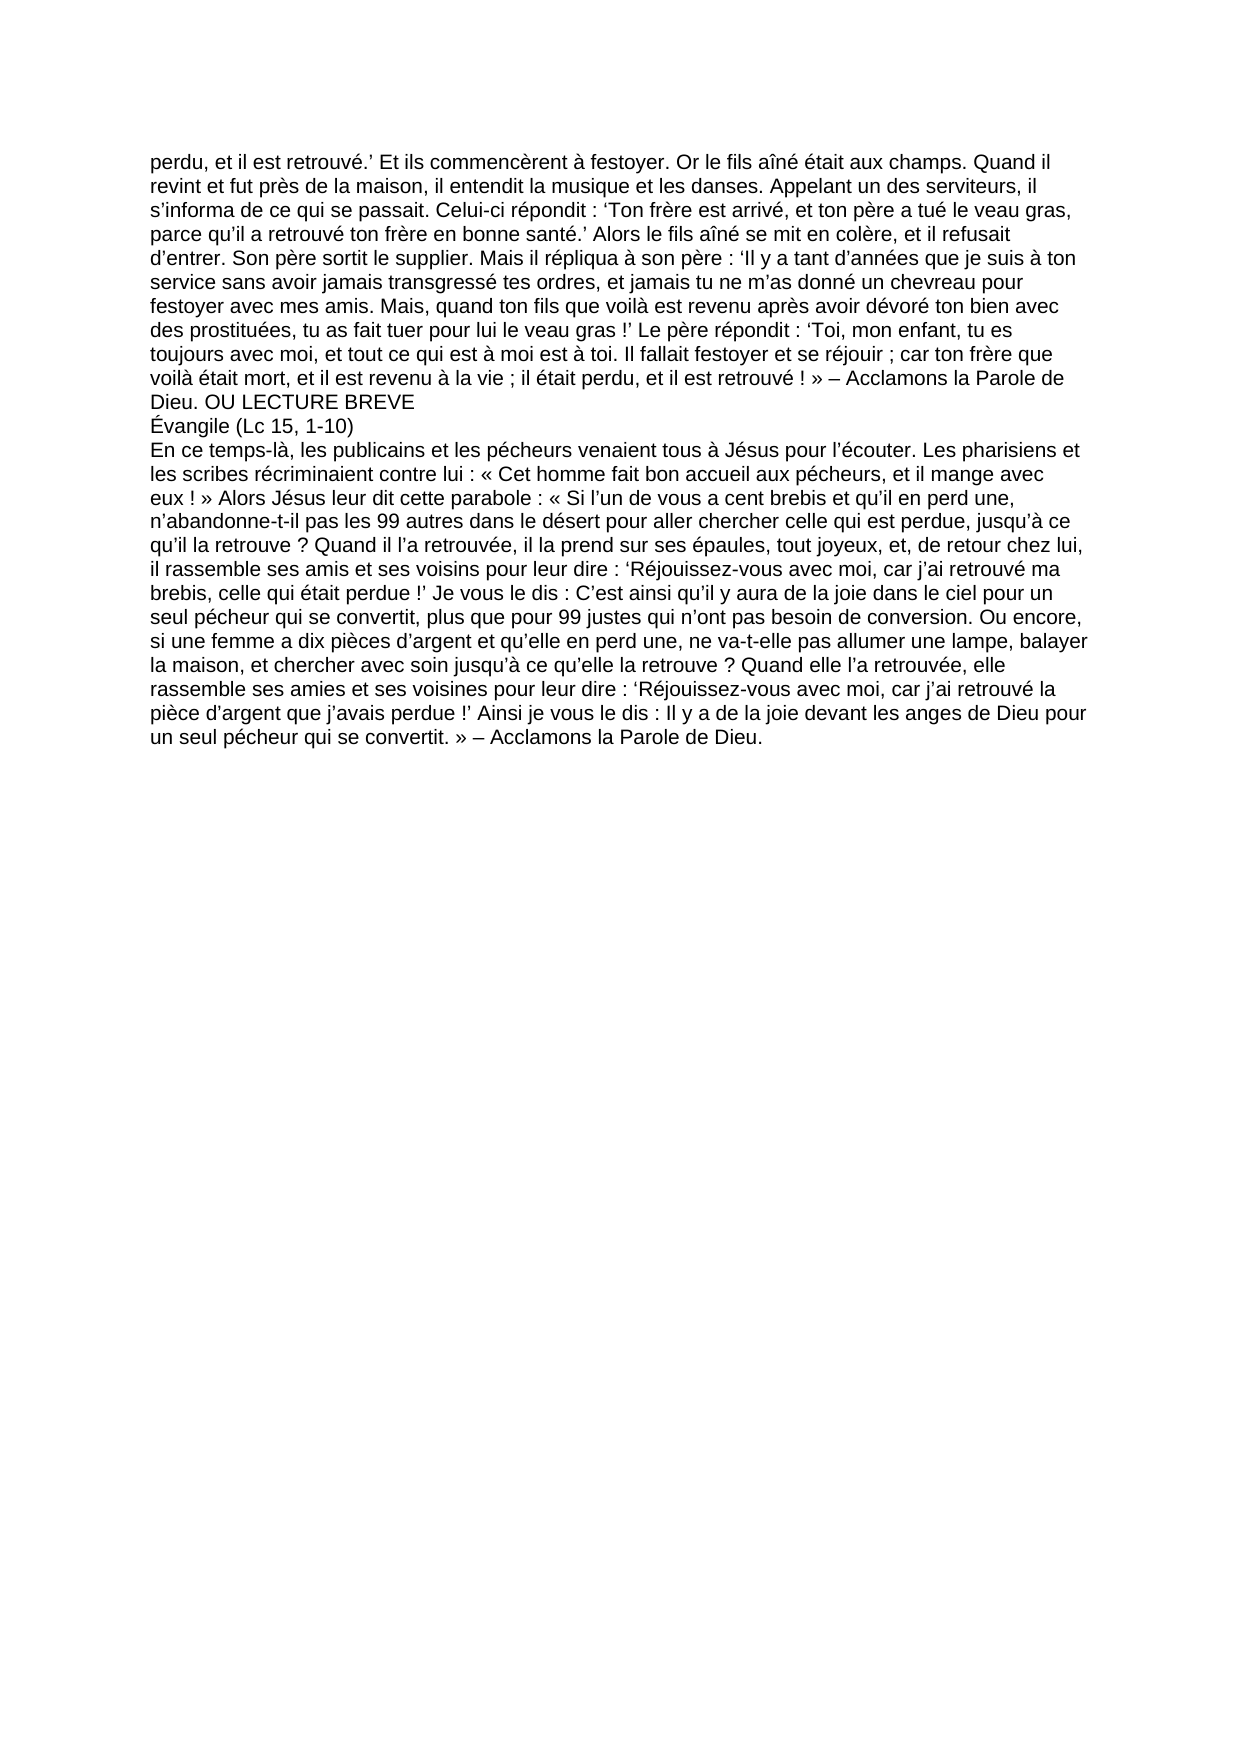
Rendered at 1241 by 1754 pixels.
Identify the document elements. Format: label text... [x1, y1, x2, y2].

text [150, 150, 1090, 413]
text En ce temps-là, les publicains et les pécheurs venaient tous à Jésus pour l’écouter. Les pharisiens et les scribes récriminaient contre lui : « Cet homme fait bon accueil aux pécheurs, et il mange avec eux ! » Alors Jésus leur dit cette parabole : « Si l’un de vous a cent brebis et qu’il en perd une, n’abandonne-t-il pas les 99 autres dans le désert pour aller chercher celle qui est perdue, jusqu’à ce qu’il la retrouve ? Quand il l’a retrouvée, il la prend sur ses épaules, tout joyeux, et, de retour chez lui, il rassemble ses amis et ses voisins pour leur dire : ‘Réjouissez-vous avec moi, car j’ai retrouvé ma brebis, celle qui était perdue !’ Je vous le dis : C’est ainsi qu’il y aura de la joie dans le ciel pour un seul pécheur qui se convertit, plus que pour 99 justes qui n’ont pas besoin de conversion. Ou encore, si une femme a dix pièces d’argent et qu’elle en perd une, ne va-t-elle pas allumer une lampe, balayer la maison, et chercher avec soin jusqu’à ce qu’elle la retrouve ? Quand elle l’a retrouvée, elle rassemble ses amies et ses voisines pour leur dire : ‘Réjouissez-vous avec moi, car j’ai retrouvé la pièce d’argent que j’avais perdue !’ Ainsi je vous le dis : Il y a de la joie devant les anges de Dieu pour un seul pécheur qui se convertit. » – Acclamons la Parole de Dieu. [150, 437, 1090, 749]
